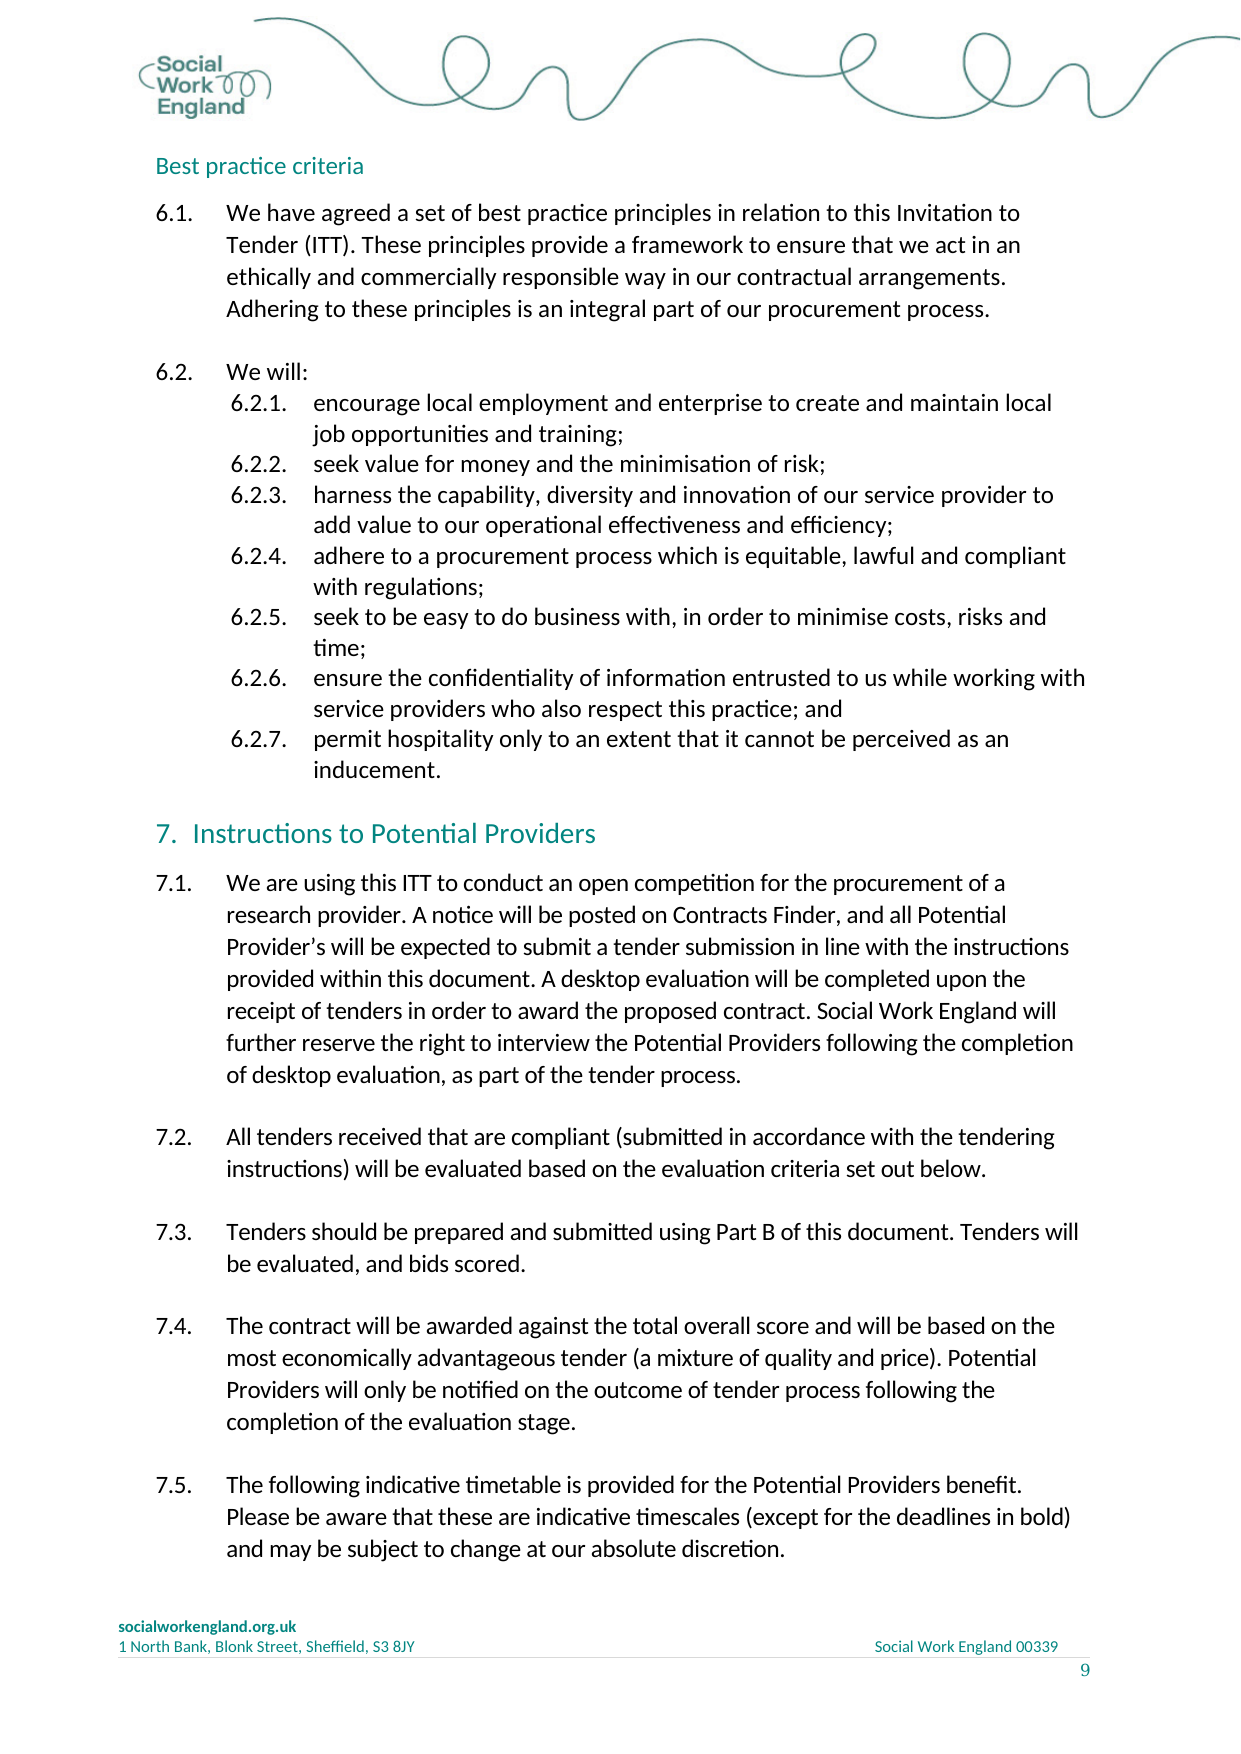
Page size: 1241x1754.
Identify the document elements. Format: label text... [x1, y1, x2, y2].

list seek value for money and the minimisation of risk; [230, 449, 1090, 479]
list We are using this ITT to conduct an open competition for the procurement of a research provider. A notice will be posted on Contracts Finder, and all Potential Provider’s will be expected to submit a tender submission in line with the instructions provided within this document. A desktop evaluation will be completed upon the receipt of tenders in order to award the proposed contract. Social Work England will further reserve the right to interview the Potential Providers following the completion of desktop evaluation, as part of the tender process. [155, 867, 1090, 1089]
list harness the capability, diversity and innovation of our service provider to add value to our operational effectiveness and efficiency; [230, 479, 1090, 540]
list Tenders should be prepared and submitted using Part B of this document. Tenders will be evaluated, and bids scored. [155, 1216, 1090, 1278]
list encourage local employment and enterprise to create and maintain local job opportunities and training; [230, 388, 1090, 449]
list ensure the confidentiality of information entrusted to us while working with service providers who also respect this practice; and [230, 662, 1090, 723]
list The contract will be awarded against the total overall score and will be based on the most economically advantageous tender (a mixture of quality and price). Potential Providers will only be notified on the outcome of tender process following the completion of the evaluation stage. [155, 1311, 1090, 1437]
list permit hospitality only to an extent that it cannot be perceived as an inducement. [230, 723, 1090, 784]
subtitle Best practice criteria [155, 150, 1090, 181]
list adhere to a procurement process which is equitable, lawful and compliant with regulations; [230, 540, 1090, 601]
list We have agreed a set of best practice principles in relation to this Invitation to Tender (ITT). These principles provide a framework to ensure that we act in an ethically and commercially responsible way in our contractual arrangements. Adhering to these principles is an integral part of our procurement process. [155, 197, 1090, 324]
list We will: [155, 356, 1090, 386]
list The following indicative timetable is provided for the Potential Providers benefit. Please be aware that these are indicative timescales (except for the deadlines in bold) and may be subject to change at our absolute discretion. [155, 1469, 1090, 1563]
subtitle Instructions to Potential Providers [155, 815, 1090, 851]
list All tenders received that are compliant (submitted in accordance with the tendering instructions) will be evaluated based on the evaluation criteria set out below. [155, 1122, 1090, 1184]
list seek to be easy to do business with, in order to minimise costs, risks and time; [230, 601, 1090, 662]
picture [21, 8, 1241, 139]
